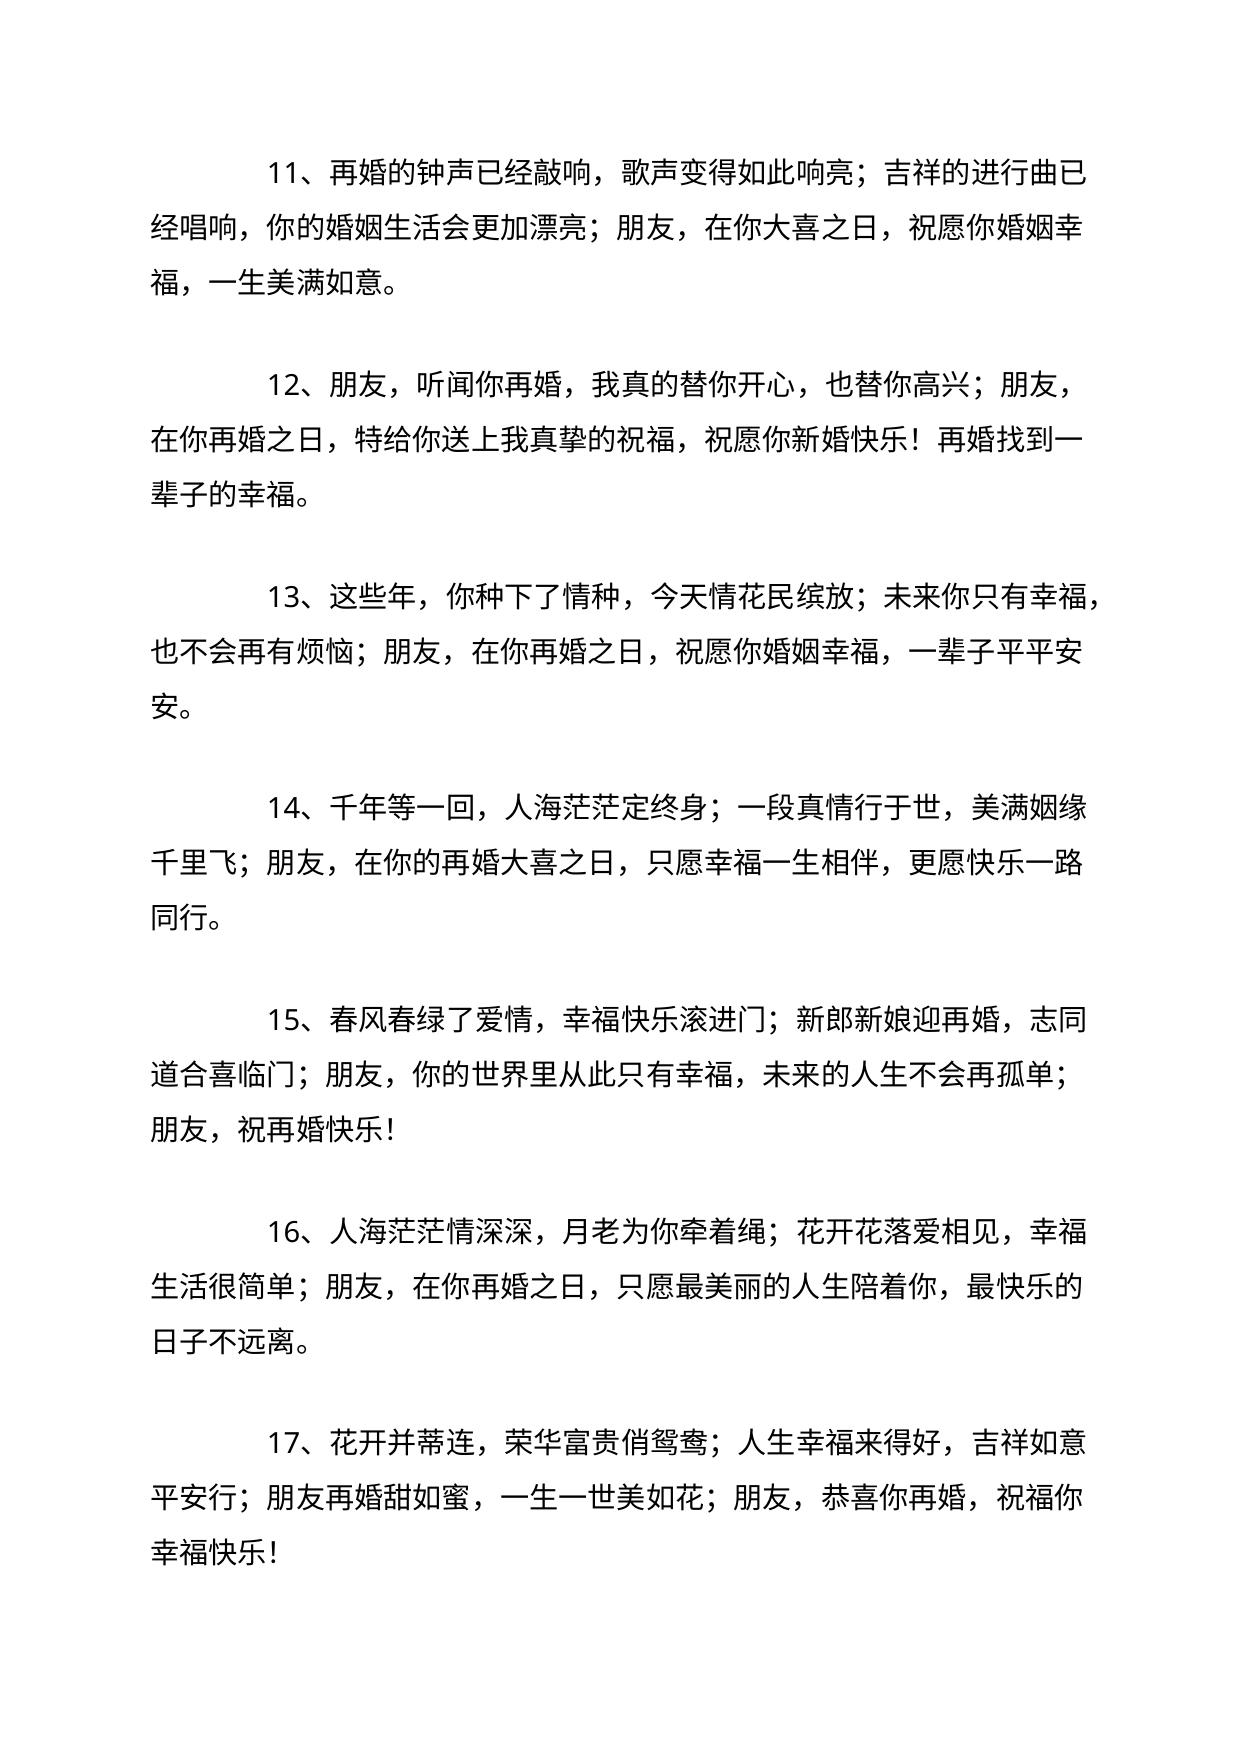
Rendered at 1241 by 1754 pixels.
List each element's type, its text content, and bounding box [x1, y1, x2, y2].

text 11、再婚的钟声已经敲响，歌声变得如此响亮；吉祥的进行曲已经唱响，你的婚姻生活会更加漂亮；朋友，在你大喜之日，祝愿你婚姻幸福，一生美满如意。 [150, 150, 1090, 302]
text 17、花开并蒂连，荣华富贵俏鸳鸯；人生幸福来得好，吉祥如意平安行；朋友再婚甜如蜜，一生一世美如花；朋友，恭喜你再婚，祝福你幸福快乐！ [150, 1420, 1090, 1572]
text 13、这些年，你种下了情种，今天情花民缤放；未来你只有幸福，也不会再有烦恼；朋友，在你再婚之日，祝愿你婚姻幸福，一辈子平平安安。 [150, 573, 1090, 726]
text 15、春风春绿了爱情，幸福快乐滚进门；新郎新娘迎再婚，志同道合喜临门；朋友，你的世界里从此只有幸福，未来的人生不会再孤单；朋友，祝再婚快乐！ [150, 997, 1090, 1149]
text 12、朋友，听闻你再婚，我真的替你开心，也替你高兴；朋友，在你再婚之日，特给你送上我真挚的祝福，祝愿你新婚快乐！再婚找到一辈子的幸福。 [150, 362, 1090, 514]
text 14、千年等一回，人海茫茫定终身；一段真情行于世，美满姻缘千里飞；朋友，在你的再婚大喜之日，只愿幸福一生相伴，更愿快乐一路同行。 [150, 785, 1090, 937]
text 16、人海茫茫情深深，月老为你牵着绳；花开花落爱相见，幸福生活很简单；朋友，在你再婚之日，只愿最美丽的人生陪着你，最快乐的日子不远离。 [150, 1208, 1090, 1361]
